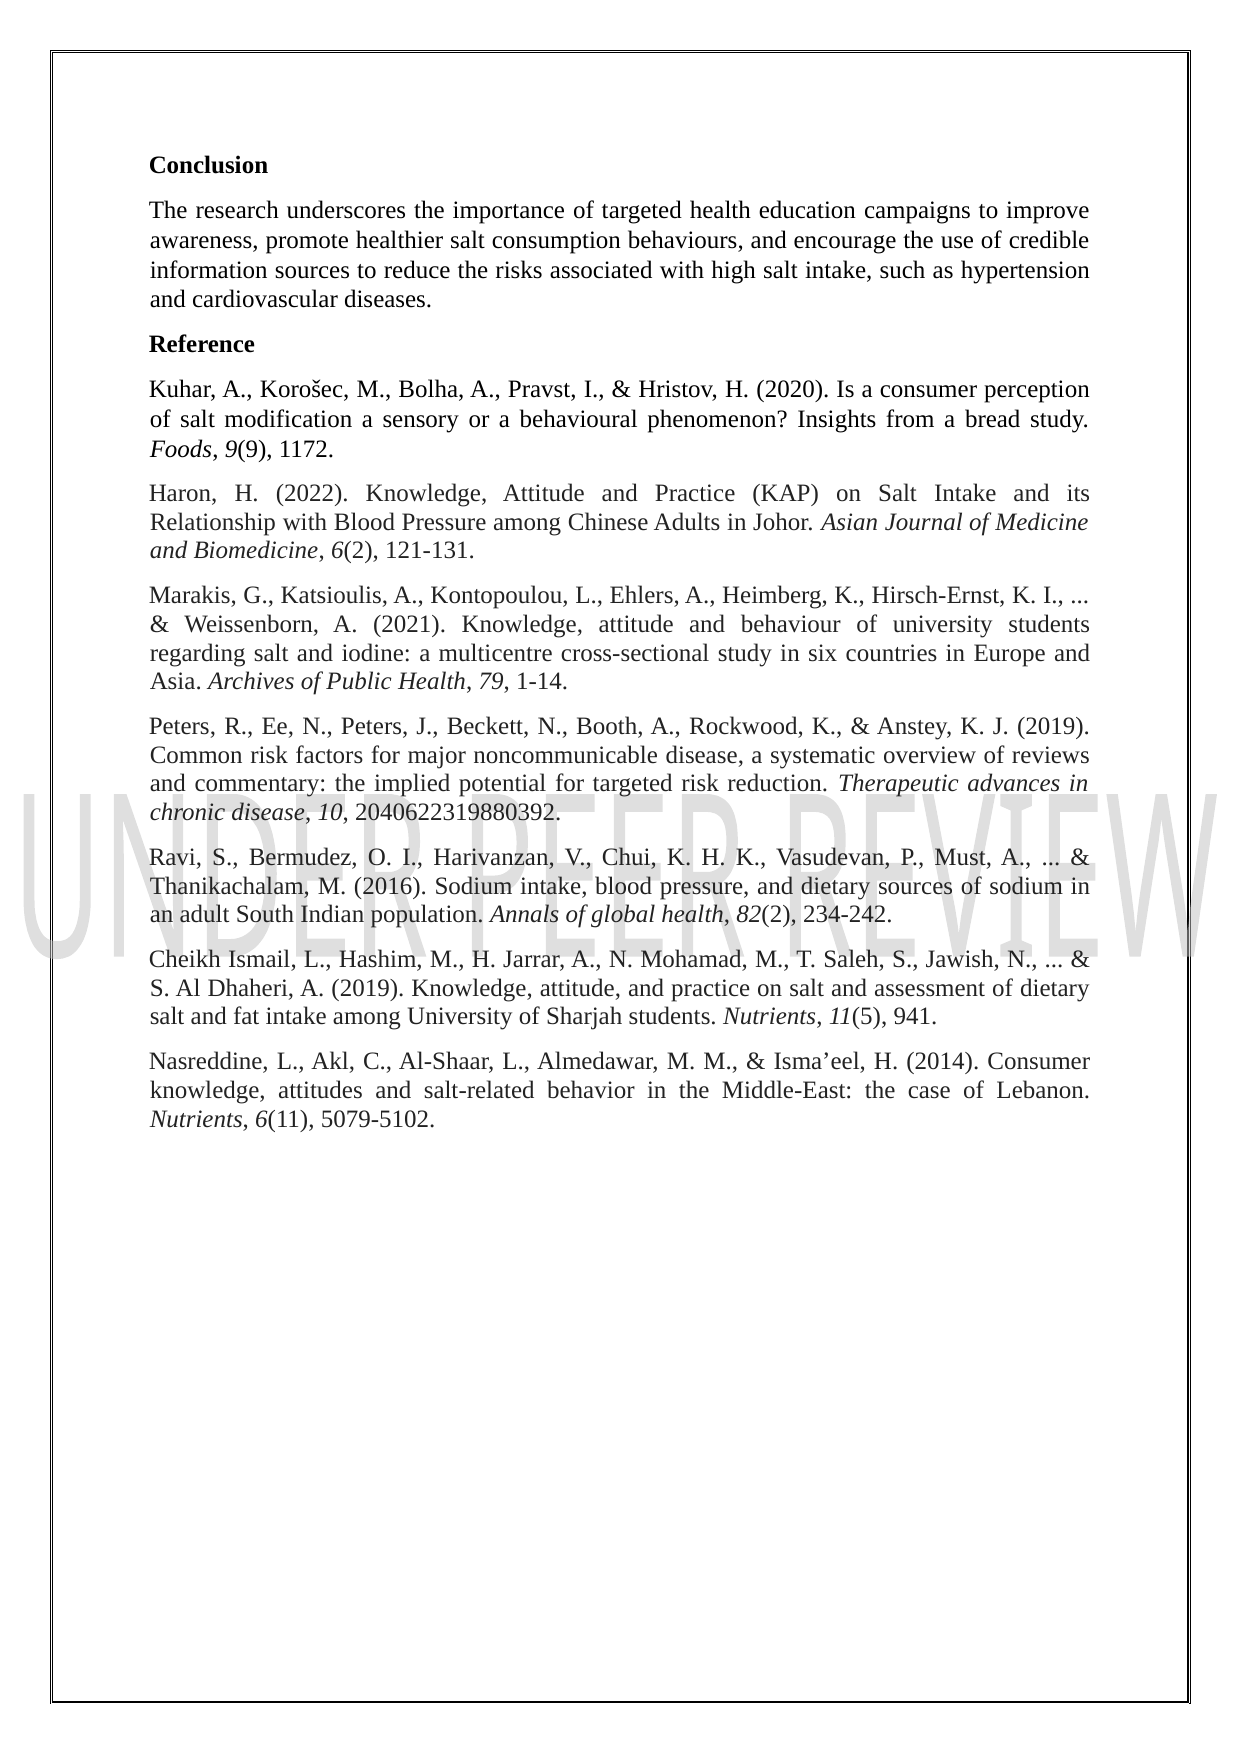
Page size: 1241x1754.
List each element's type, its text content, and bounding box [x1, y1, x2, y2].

text The research underscores the importance of targeted health education campaigns to improve awareness, promote healthier salt consumption behaviours, and encourage the use of credible information sources to reduce the risks associated with high salt intake, such as hypertension and cardiovascular diseases. [148, 196, 1091, 313]
text Cheikh Ismail, L., Hashim, M., H. Jarrar, A., N. Mohamad, M., T. Saleh, S., Jawish, N., ... & S. Al Dhaheri, A. (2019). Knowledge, attitude, and practice on salt and assessment of dietary salt and fat intake among University of Sharjah students. Nutrients, 11(5), 941. [148, 945, 1091, 1030]
text Peters, R., Ee, N., Peters, J., Beckett, N., Booth, A., Rockwood, K., & Anstey, K. J. (2019). Common risk factors for major noncommunicable disease, a systematic overview of reviews and commentary: the implied potential for targeted risk reduction. Therapeutic advances in chronic disease, 10, 2040622319880392. [148, 712, 1091, 826]
subtitle Reference [148, 329, 1091, 358]
text Kuhar, A., Korošec, M., Bolha, A., Pravst, I., & Hristov, H. (2020). Is a consumer perception of salt modification a sensory or a behavioural phenomenon? Insights from a bread study. Foods, 9(9), 1172. [148, 374, 1091, 462]
text Nasreddine, L., Akl, C., Al-Shaar, L., Almedawar, M. M., & Isma’eel, H. (2014). Consumer knowledge, attitudes and salt-related behavior in the Middle-East: the case of Lebanon. Nutrients, 6(11), 5079-5102. [148, 1047, 1091, 1132]
text Haron, H. (2022). Knowledge, Attitude and Practice (KAP) on Salt Intake and its Relationship with Blood Pressure among Chinese Adults in Johor. Asian Journal of Medicine and Biomedicine, 6(2), 121-131. [148, 479, 1091, 564]
text Marakis, G., Katsioulis, A., Kontopoulou, L., Ehlers, A., Heimberg, K., Hirsch-Ernst, K. I., ... & Weissenborn, A. (2021). Knowledge, attitude and behaviour of university students regarding salt and iodine: a multicentre cross-sectional study in six countries in Europe and Asia. Archives of Public Health, 79, 1-14. [148, 581, 1091, 695]
subtitle Conclusion [148, 151, 1091, 179]
text Ravi, S., Bermudez, O. I., Harivanzan, V., Chui, K. H. K., Vasudevan, P., Must, A., ... & Thanikachalam, M. (2016). Sodium intake, blood pressure, and dietary sources of sodium in an adult South Indian population. Annals of global health, 82(2), 234-242. [148, 842, 1091, 928]
